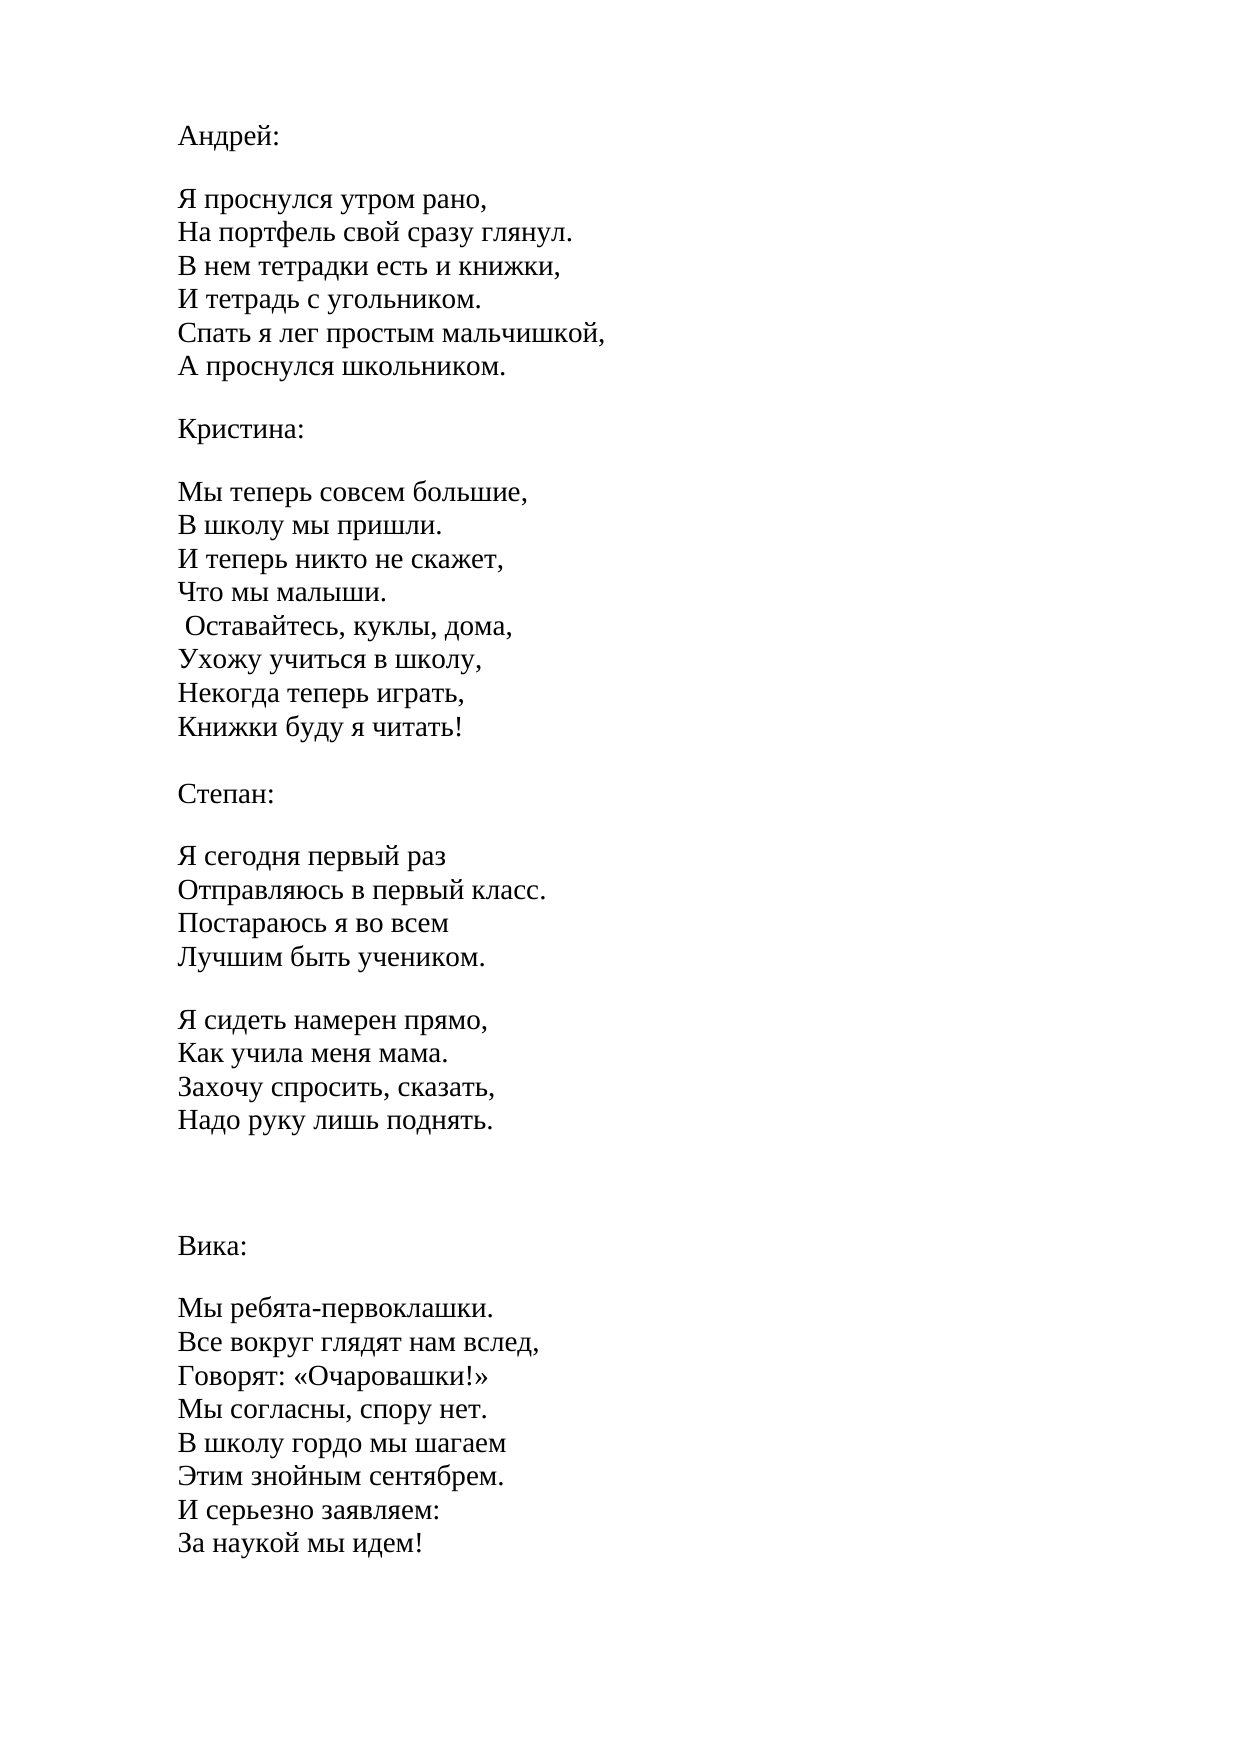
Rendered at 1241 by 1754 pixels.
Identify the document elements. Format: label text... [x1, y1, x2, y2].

text Я проснулся утром рано, На портфель свой сразу глянул. В нем тетрадки есть и книжки, И тетрадь с угольником. Спать я лег простым мальчишкой, А проснулся школьником. [177, 181, 1152, 382]
text В школу мы пришли. [177, 507, 1152, 541]
text И теперь никто не скажет, [177, 541, 1152, 574]
text Мы теперь совсем большие, [177, 474, 1152, 507]
text Вика: [177, 1228, 1152, 1261]
text Книжки буду я читать! Степан: [177, 709, 1152, 809]
text Я сегодня первый раз Отправляюсь в первый класс. Постараюсь я во всем Лучшим быть учеником. [177, 838, 1152, 973]
text Оставайтесь, куклы, дома, [177, 608, 1152, 642]
text Андрей: [177, 118, 1152, 152]
text Кристина: [177, 411, 1152, 445]
text Что мы малыши. [177, 574, 1152, 608]
text Ухожу учиться в школу, [177, 642, 1152, 675]
text Мы ребята-первоклашки. Все вокруг глядят нам вслед, Говорят: «Очаровашки!» Мы согласны, спору нет. В школу гордо мы шагаем Этим знойным сентябрем. И серьезно заявляем: За наукой мы идем! [177, 1291, 1152, 1559]
text Некогда теперь играть, [177, 675, 1152, 709]
text Я сидеть намерен прямо, Как учила меня мама. Захочу спросить, сказать, Надо руку лишь поднять. [177, 1002, 1152, 1136]
